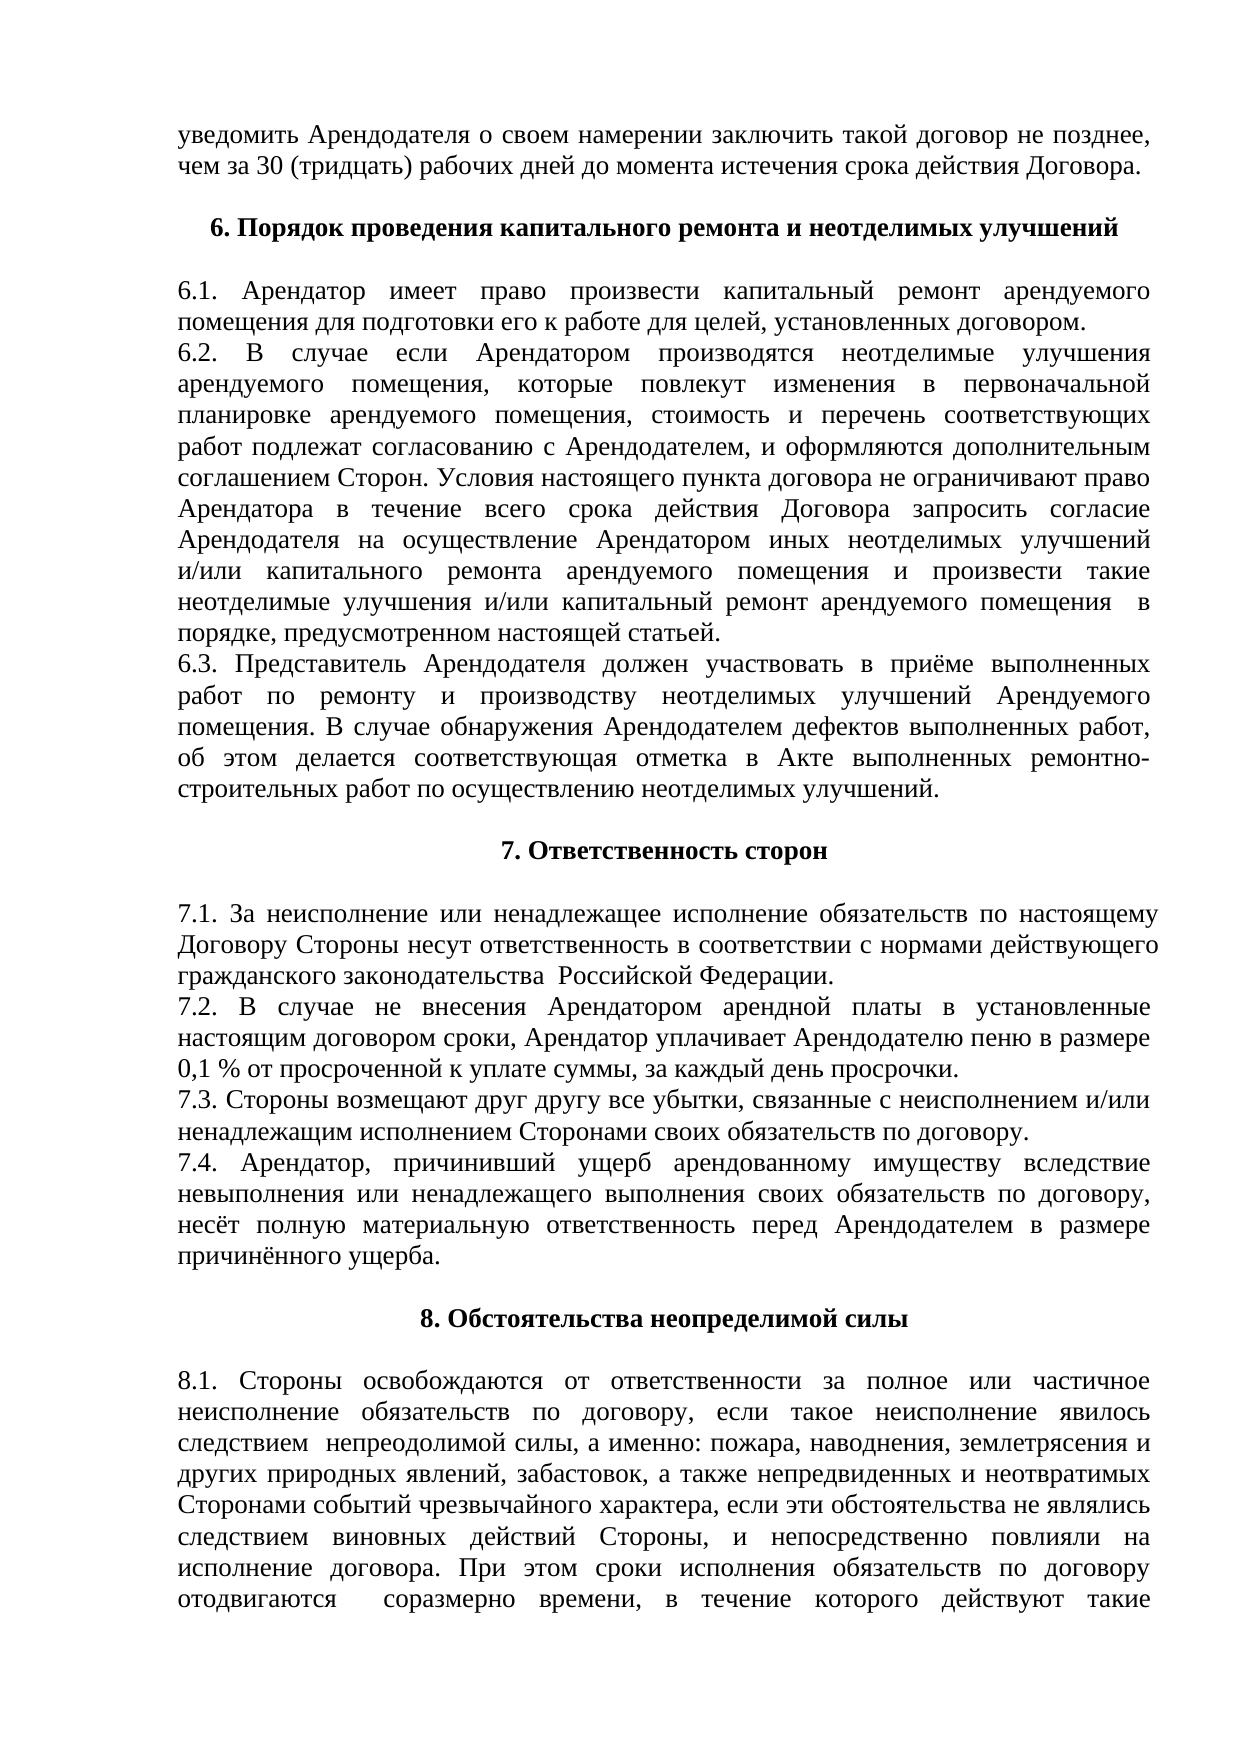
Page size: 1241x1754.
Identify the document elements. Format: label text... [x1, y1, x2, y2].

text 7.3. Стороны возмещают друг другу все убытки, связанные с неисполнением и/или ненадлежащим исполнением Сторонами своих обязательств по договору. [177, 1084, 1152, 1146]
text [177, 1364, 1152, 1613]
text 6. Порядок проведения капитального ремонта и неотделимых улучшений [177, 212, 1152, 243]
text 7.1. За неисполнение или ненадлежащее исполнение обязательств по настоящему Договору Стороны несут ответственность в соответствии с нормами действующего гражданского законодательства Российской Федерации. [177, 897, 1160, 990]
text 7.2. В случае не внесения Арендатором арендной платы в установленные настоящим договором сроки, Арендатор уплачивает Арендодателю пеню в размере 0,1 % от просроченной к уплате суммы, за каждый день просрочки. [177, 990, 1152, 1084]
text 6.1. Арендатор имеет право произвести капитальный ремонт арендуемого помещения для подготовки его к работе для целей, установленных договором. [177, 274, 1152, 336]
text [177, 118, 1152, 180]
text 7.4. Арендатор, причинивший ущерб арендованному имуществу вследствие невыполнения или ненадлежащего выполнения своих обязательств по договору, несёт полную материальную ответственность перед Арендодателем в размере причинённого ущерба. [177, 1146, 1152, 1271]
text 8. Обстоятельства неопределимой силы [177, 1302, 1152, 1333]
text 7. Ответственность сторон [177, 834, 1152, 866]
text 6.3. Представитель Арендодателя должен участвовать в приёме выполненных работ по ремонту и производству неотделимых улучшений Арендуемого помещения. В случае обнаружения Арендодателем дефектов выполненных работ, об этом делается соответствующая отметка в Акте выполненных ремонтно-строительных работ по осуществлению неотделимых улучшений. [177, 648, 1152, 803]
text 6.2. В случае если Арендатором производятся неотделимые улучшения арендуемого помещения, которые повлекут изменения в первоначальной планировке арендуемого помещения, стоимость и перечень соответствующих работ подлежат согласованию с Арендодателем, и оформляются дополнительным соглашением Сторон. Условия настоящего пункта договора не ограничивают право Арендатора в течение всего срока действия Договора запросить согласие Арендодателя на осуществление Арендатором иных неотделимых улучшений и/или капитального ремонта арендуемого помещения и произвести такие неотделимые улучшения и/или капитальный ремонт арендуемого помещения в порядке, предусмотренном настоящей статьей. [177, 336, 1152, 648]
